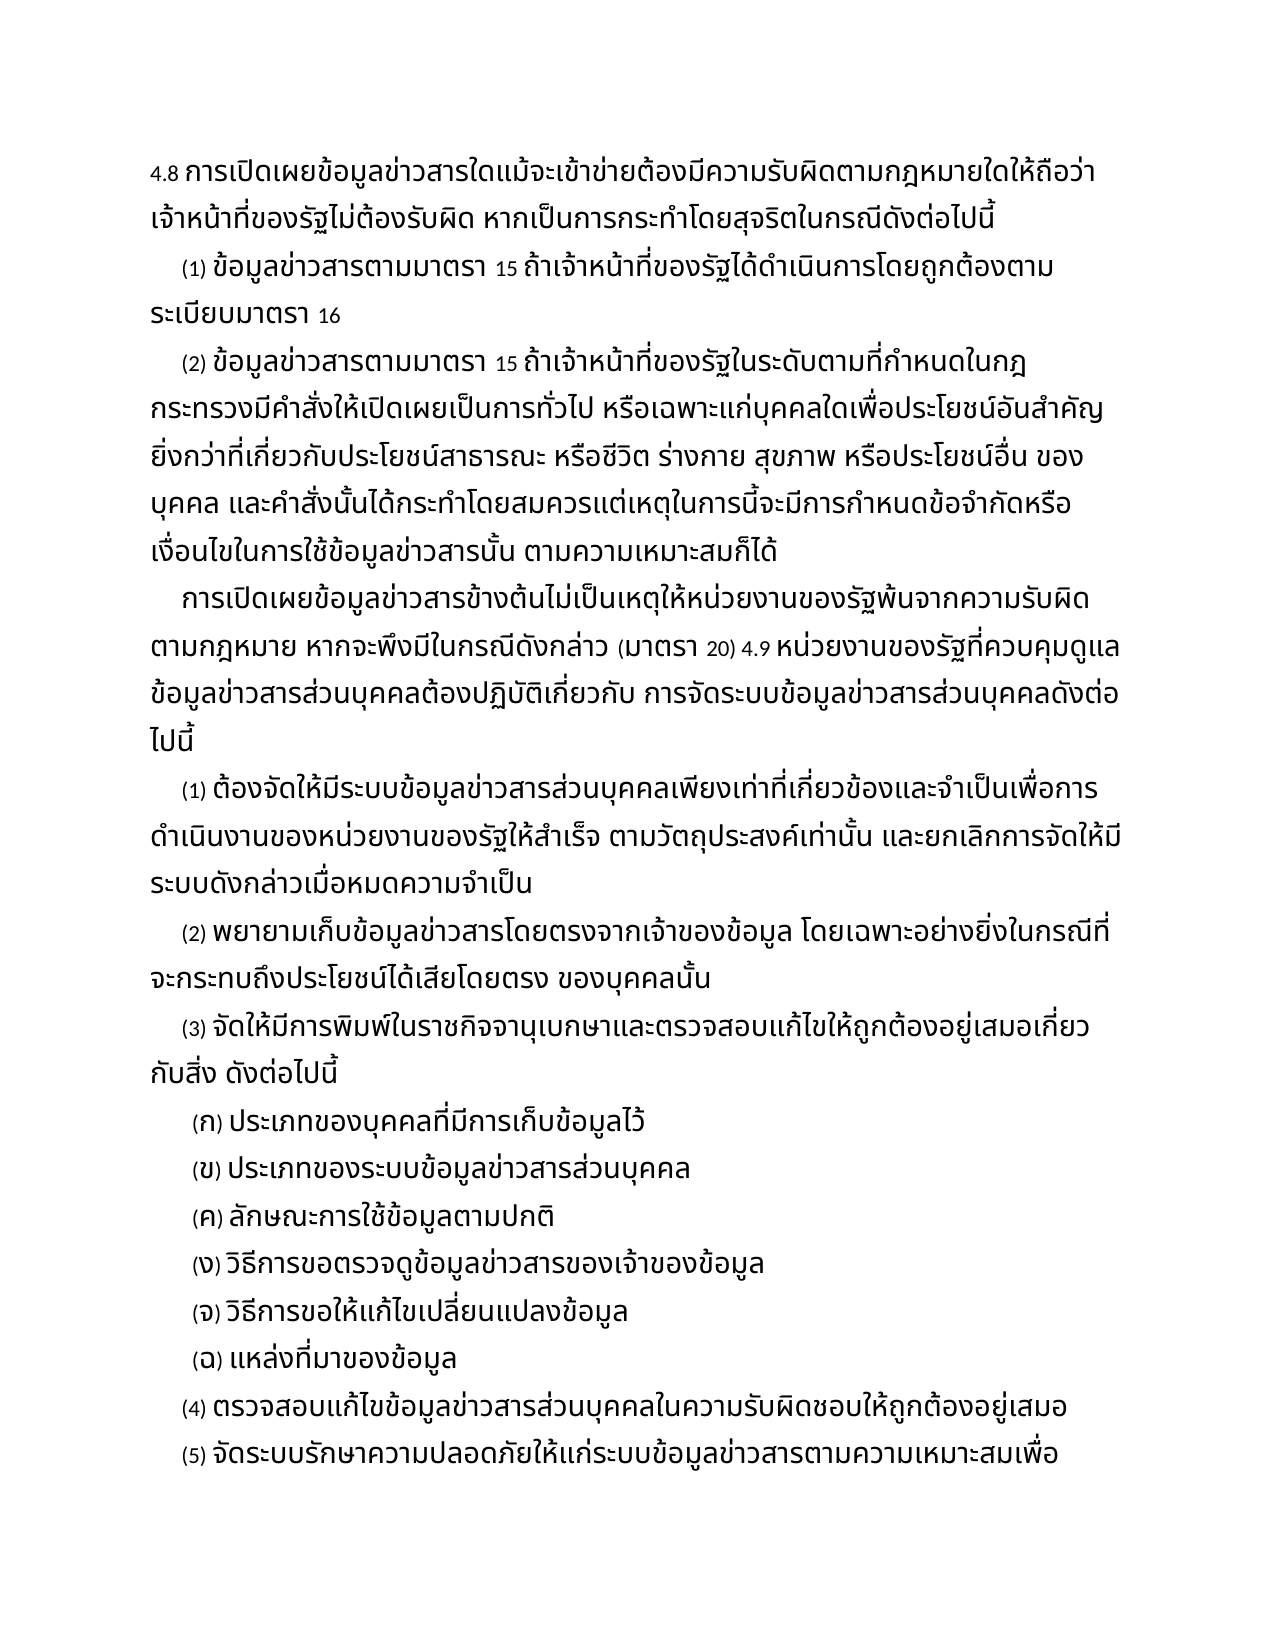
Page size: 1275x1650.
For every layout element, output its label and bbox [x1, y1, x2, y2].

text [150, 150, 1125, 1477]
